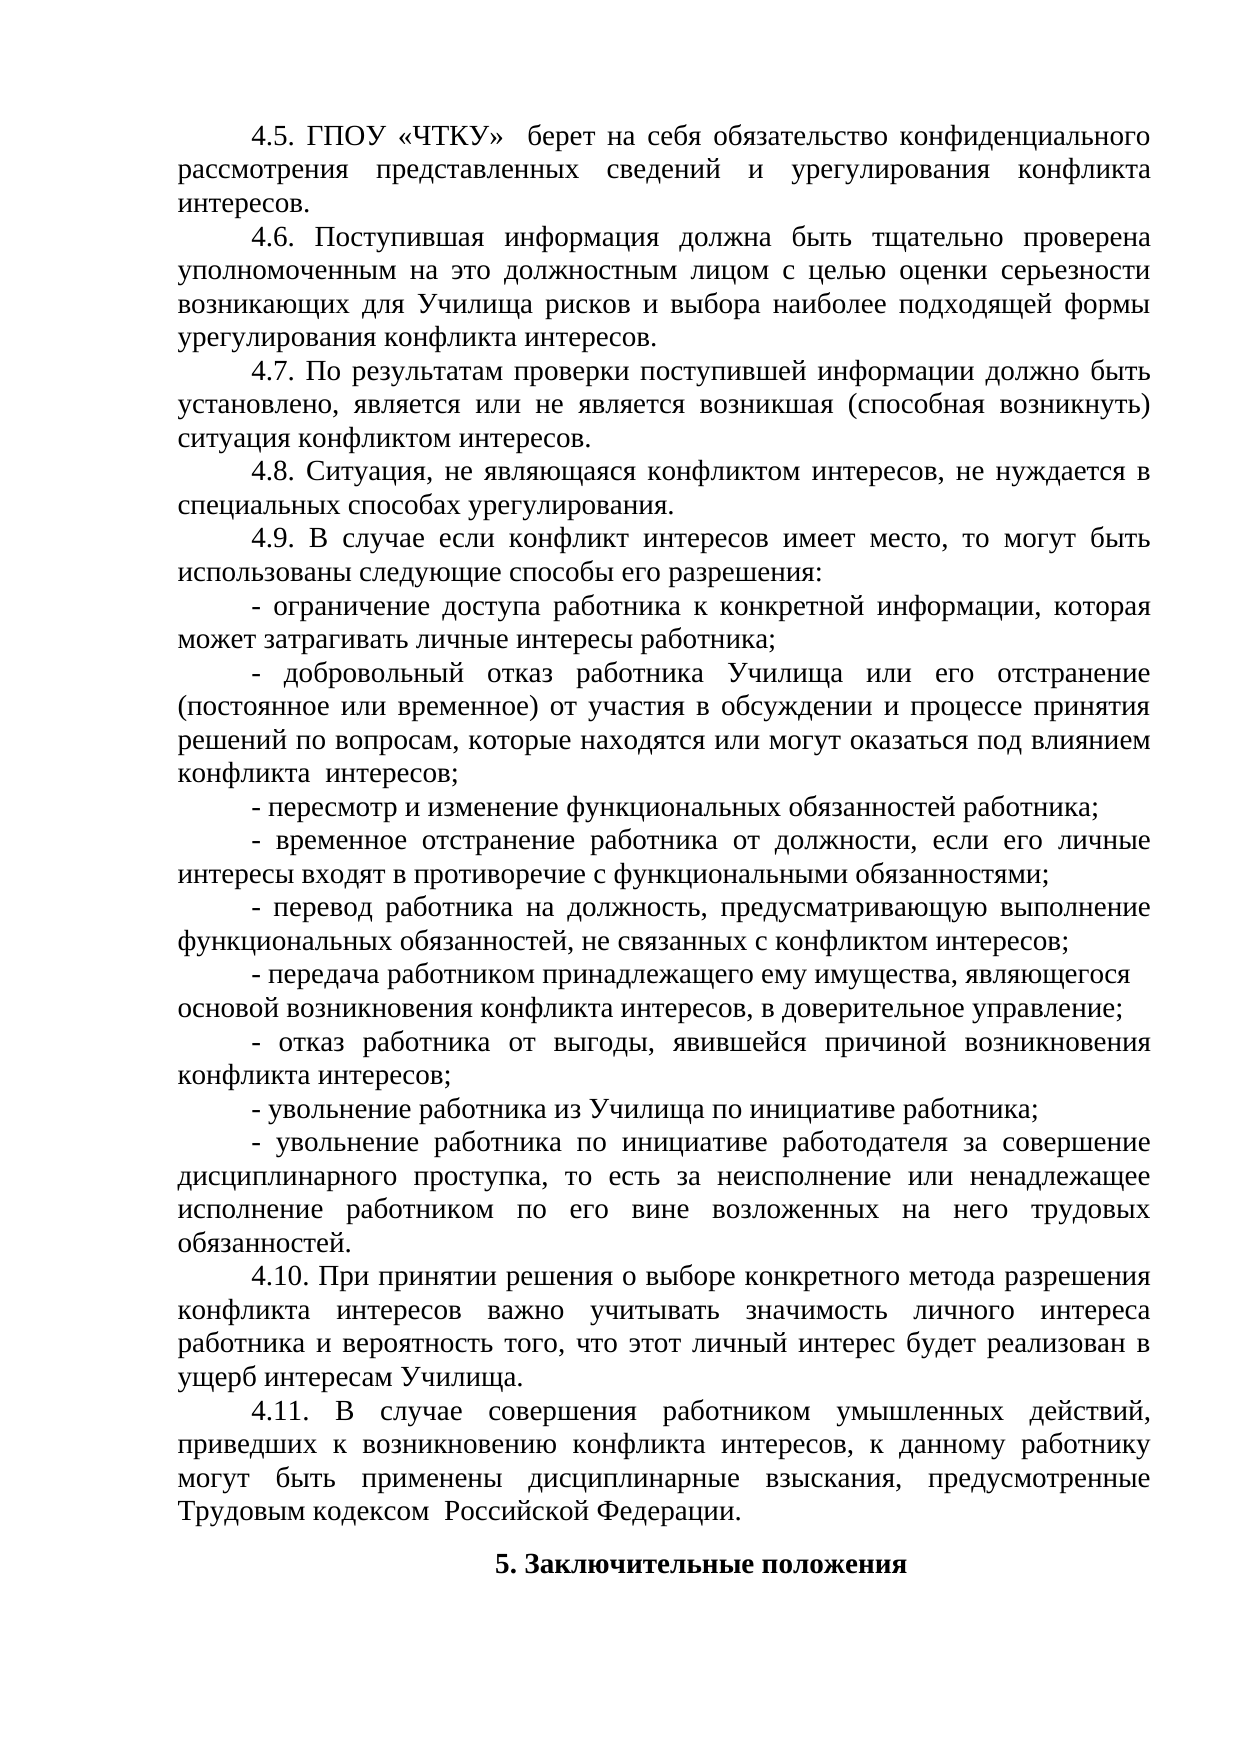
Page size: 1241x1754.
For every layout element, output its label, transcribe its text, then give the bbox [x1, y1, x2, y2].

text - добровольный отказ работника Училища или его отстранение (постоянное или временное) от участия в обсуждении и процессе принятия решений по вопросам, которые находятся или могут оказаться под влиянием конфликта интересов; [177, 655, 1152, 789]
text основой возникновения конфликта интересов, в доверительное управление; [177, 990, 1152, 1024]
text - перевод работника на должность, предусматривающую выполнение функциональных обязанностей, не связанных с конфликтом интересов; [177, 889, 1152, 957]
text 4.9. В случае если конфликт интересов имеет место, то могут быть использованы следующие способы его разрешения: [177, 521, 1152, 588]
text - ограничение доступа работника к конкретной информации, которая может затрагивать личные интересы работника; [177, 588, 1152, 655]
text 4.8. Ситуация, не являющаяся конфликтом интересов, не нуждается в специальных способах урегулирования. [177, 453, 1152, 521]
text 4.11. В случае совершения работником умышленных действий, приведших к возникновению конфликта интересов, к данному работнику могут быть применены дисциплинарные взыскания, предусмотренные Трудовым кодексом Российской Федерации. [177, 1393, 1152, 1527]
text - увольнение работника по инициативе работодателя за совершение дисциплинарного проступка, то есть за неисполнение или ненадлежащее исполнение работником по его вине возложенных на него трудовых обязанностей. [177, 1124, 1152, 1258]
text - увольнение работника из Училища по инициативе работника; [177, 1091, 1152, 1124]
text - отказ работника от выгоды, явившейся причиной возникновения конфликта интересов; [177, 1024, 1152, 1091]
text 4.6. Поступившая информация должна быть тщательно проверена уполномоченным на это должностным лицом с целью оценки серьезности возникающих для Училища рисков и выбора наиболее подходящей формы урегулирования конфликта интересов. [177, 219, 1152, 353]
text - пересмотр и изменение функциональных обязанностей работника; [177, 789, 1152, 822]
text 4.10. При принятии решения о выборе конкретного метода разрешения конфликта интересов важно учитывать значимость личного интереса работника и вероятность того, что этот личный интерес будет реализован в ущерб интересам Училища. [177, 1258, 1152, 1393]
text 5. Заключительные положения [177, 1546, 1152, 1579]
text 4.5. ГПОУ «ЧТКУ» берет на себя обязательство конфиденциального рассмотрения представленных сведений и урегулирования конфликта интересов. [177, 118, 1152, 219]
text - временное отстранение работника от должности, если его личные интересы входят в противоречие с функциональными обязанностями; [177, 822, 1152, 889]
text 4.7. По результатам проверки поступившей информации должно быть установлено, является или не является возникшая (способная возникнуть) ситуация конфликтом интересов. [177, 353, 1152, 453]
text - передача работником принадлежащего ему имущества, являющегося [177, 957, 1152, 990]
